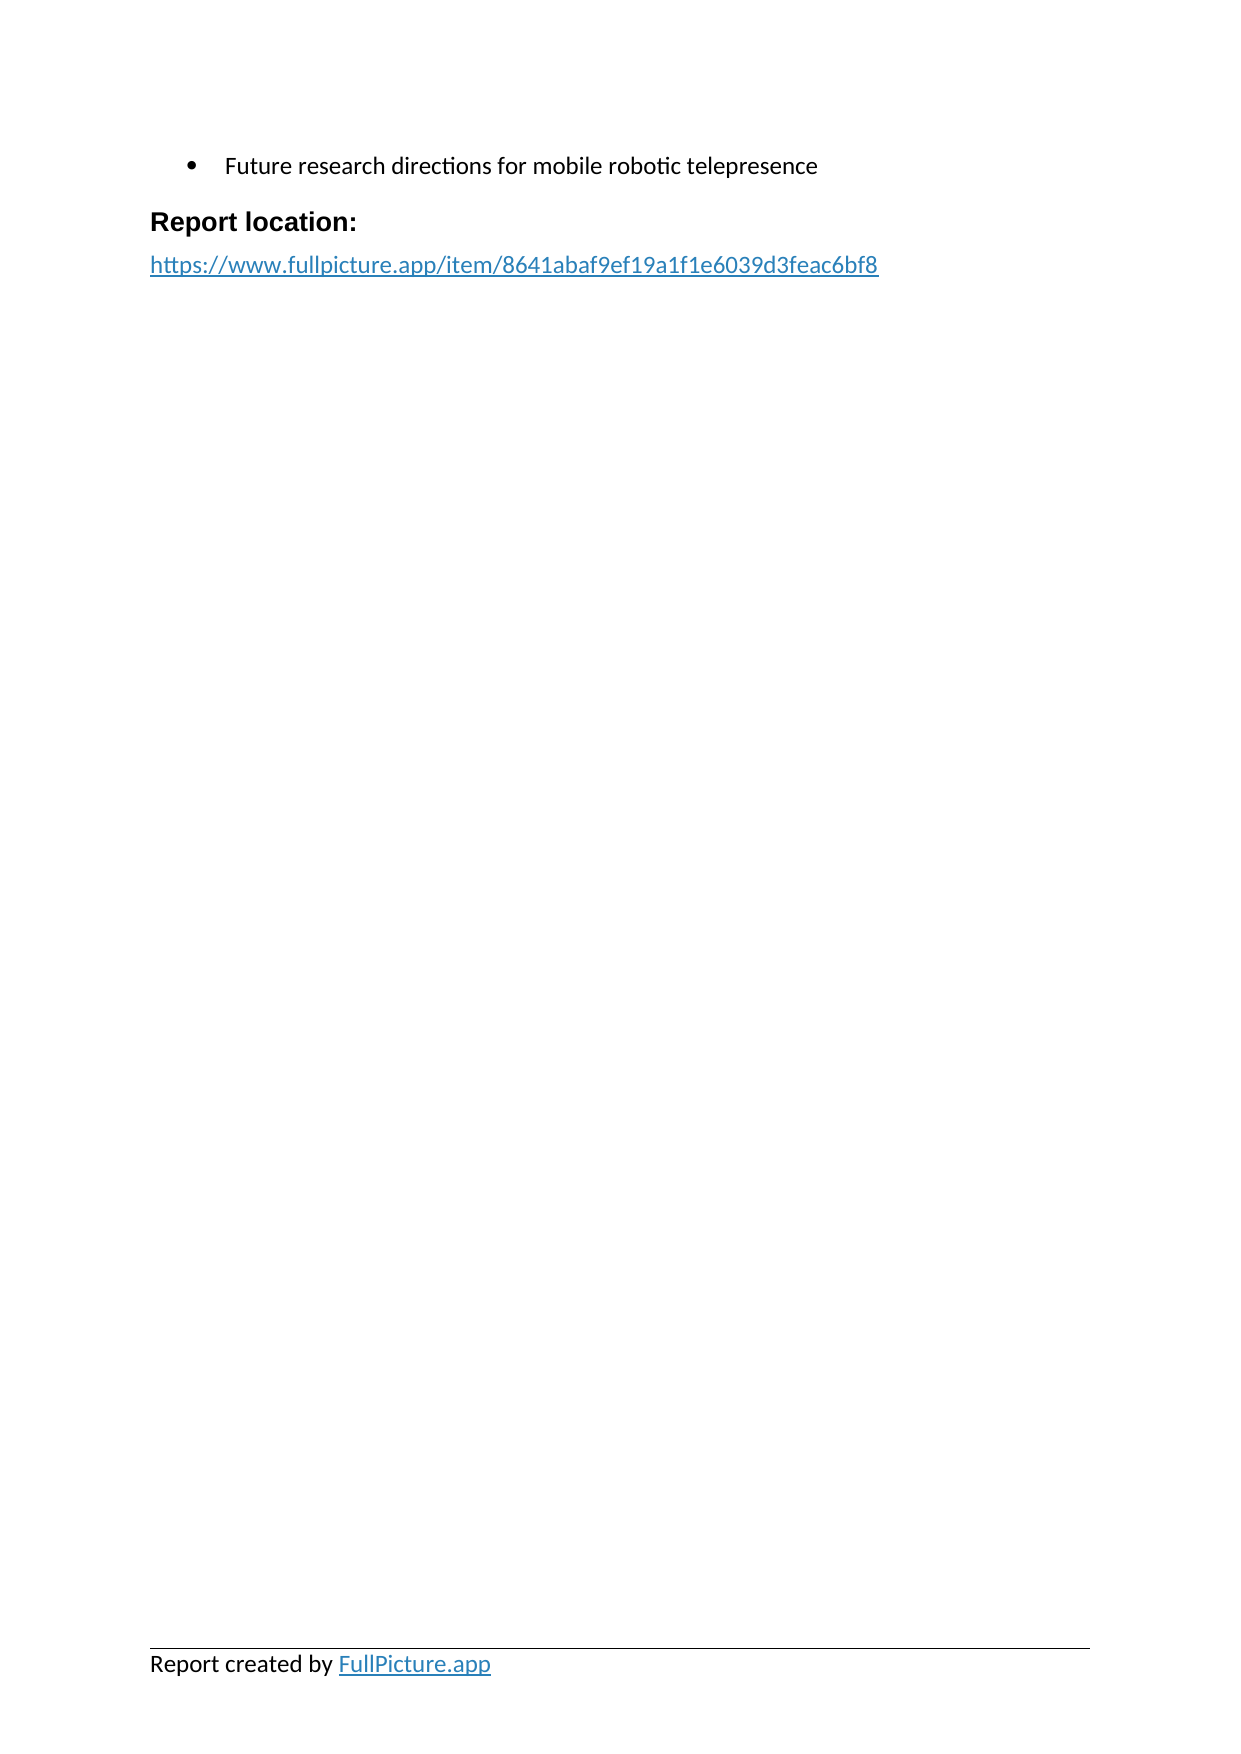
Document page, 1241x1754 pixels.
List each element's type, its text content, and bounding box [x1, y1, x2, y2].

text https://www.fullpicture.app/item/8641abaf9ef19a1f1e6039d3feac6bf8 [150, 249, 1090, 280]
subtitle Report location: [150, 206, 1090, 237]
list Future research directions for mobile robotic telepresence [187, 150, 1090, 181]
